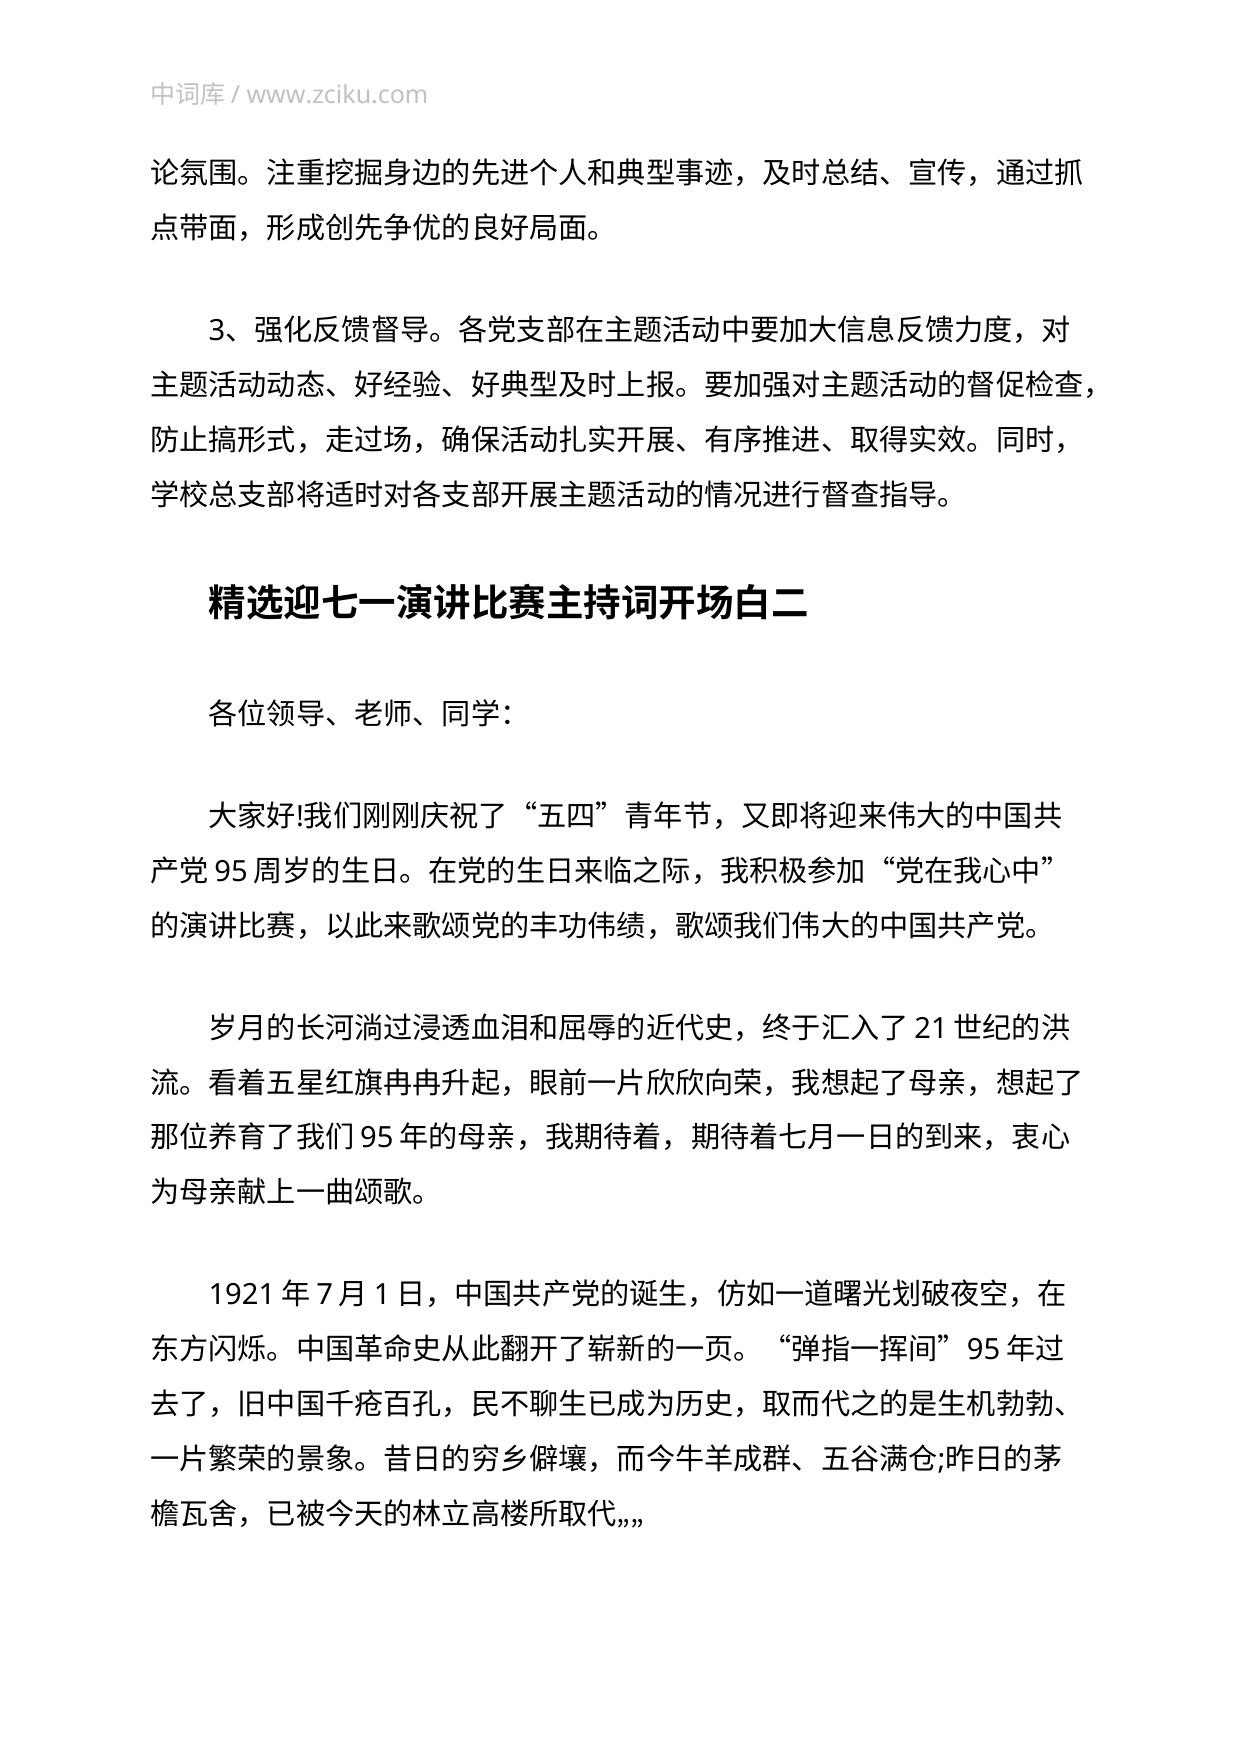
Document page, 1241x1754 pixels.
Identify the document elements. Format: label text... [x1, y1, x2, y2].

text 各位领导、老师、同学： [150, 691, 1090, 733]
text 大家好!我们刚刚庆祝了“五四”青年节，又即将迎来伟大的中国共产党95周岁的生日。在党的生日来临之际，我积极参加“党在我心中”的演讲比赛，以此来歌颂党的丰功伟绩，歌颂我们伟大的中国共产党。 [150, 792, 1090, 945]
text 精选迎七一演讲比赛主持词开场白二 [150, 573, 1090, 627]
text 1921年7月1日，中国共产党的诞生，仿如一道曙光划破夜空，在东方闪烁。中国革命史从此翻开了崭新的一页。“弹指一挥间”95年过去了，旧中国千疮百孔，民不聊生已成为历史，取而代之的是生机勃勃、一片繁荣的景象。昔日的穷乡僻壤，而今牛羊成群、五谷满仓;昨日的茅檐瓦舍，已被今天的林立高楼所取代„„ [150, 1271, 1090, 1533]
text 3、强化反馈督导。各党支部在主题活动中要加大信息反馈力度，对主题活动动态、好经验、好典型及时上报。要加强对主题活动的督促检查，防止搞形式，走过场，确保活动扎实开展、有序推进、取得实效。同时，学校总支部将适时对各支部开展主题活动的情况进行督查指导。 [150, 307, 1090, 514]
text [150, 150, 1090, 247]
text 岁月的长河淌过浸透血泪和屈辱的近代史，终于汇入了21世纪的洪流。看着五星红旗冉冉升起，眼前一片欣欣向荣，我想起了母亲，想起了那位养育了我们95年的母亲，我期待着，期待着七月一日的到来，衷心为母亲献上一曲颂歌。 [150, 1004, 1090, 1211]
